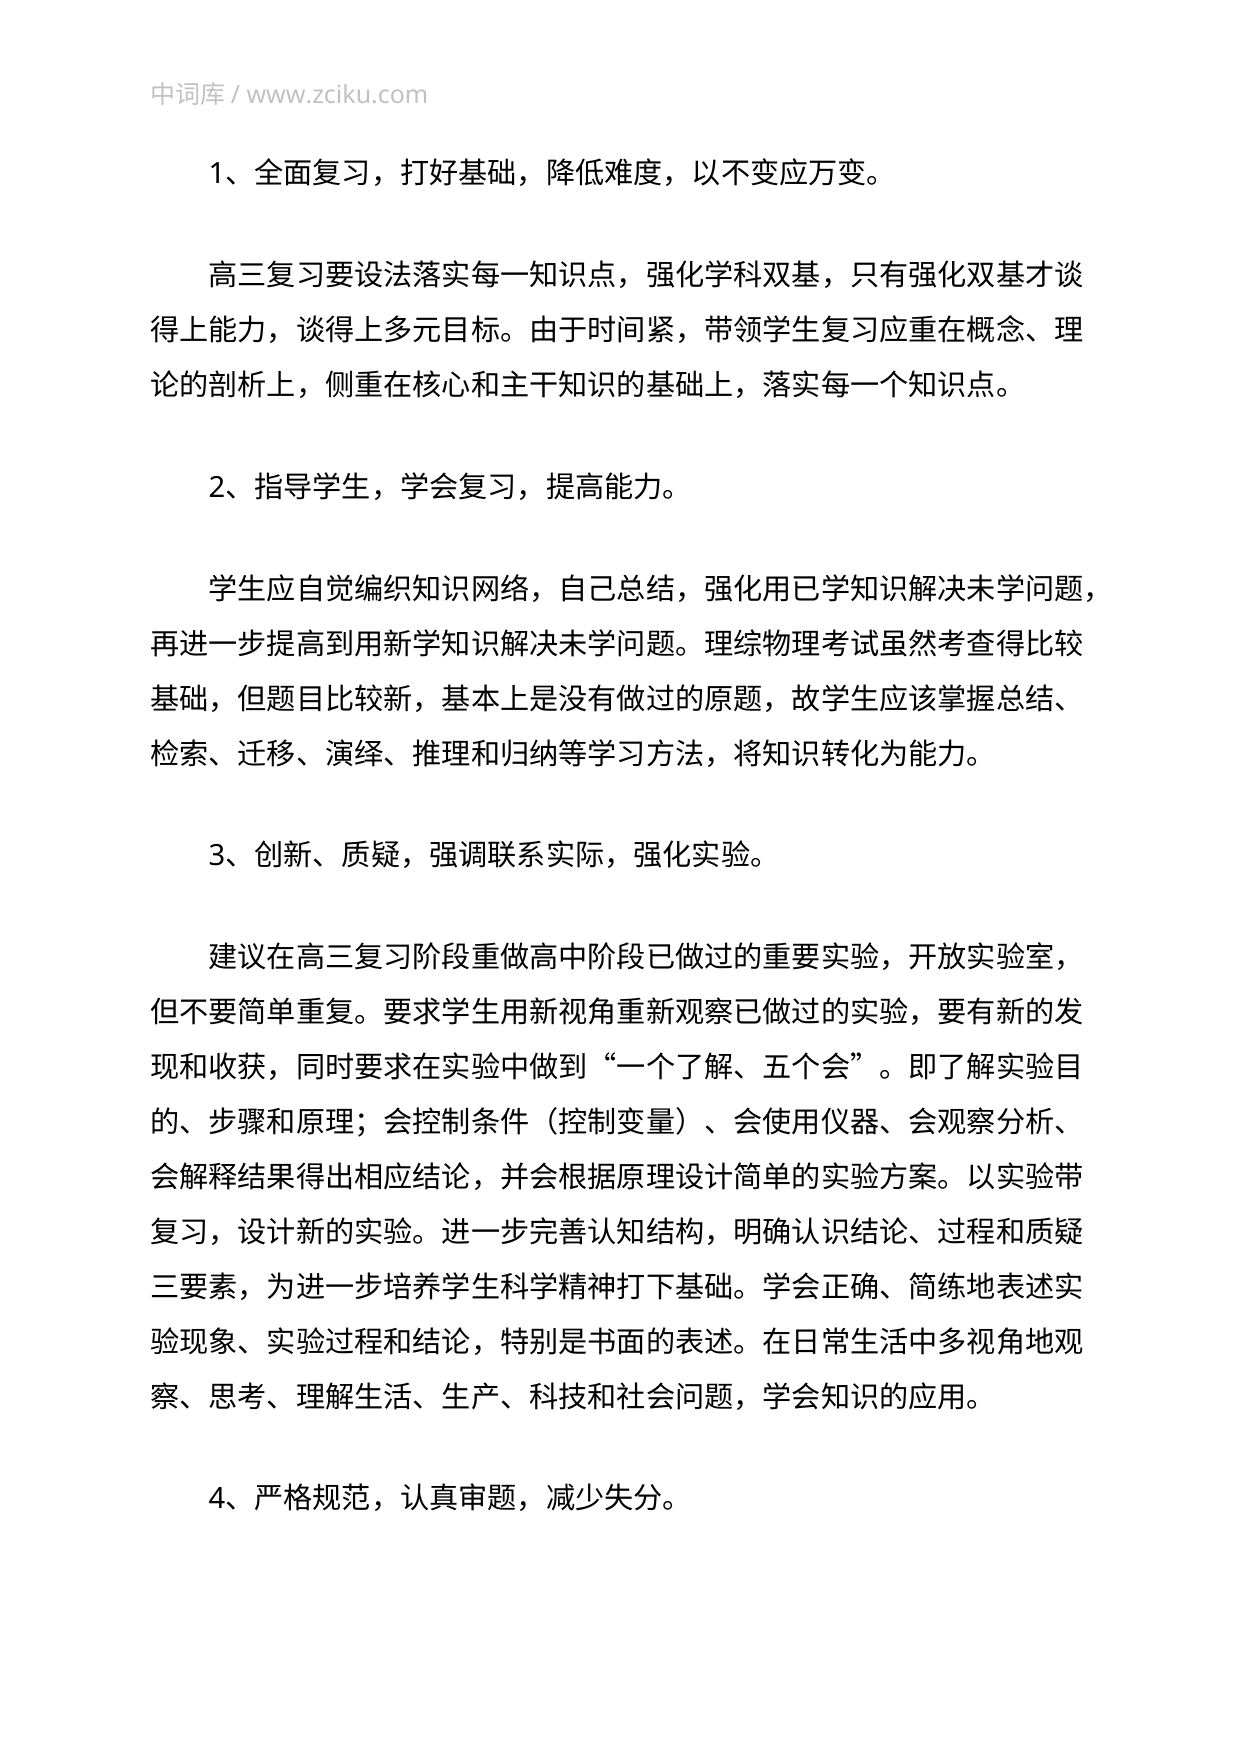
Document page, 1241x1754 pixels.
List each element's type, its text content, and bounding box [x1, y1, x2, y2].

text 3、创新、质疑，强调联系实际，强化实验。 [150, 832, 1090, 874]
text 2、指导学生，学会复习，提高能力。 [150, 463, 1090, 506]
text 高三复习要设法落实每一知识点，强化学科双基，只有强化双基才谈得上能力，谈得上多元目标。由于时间紧，带领学生复习应重在概念、理论的剖析上，侧重在核心和主干知识的基础上，落实每一个知识点。 [150, 252, 1090, 404]
text 建议在高三复习阶段重做高中阶段已做过的重要实验，开放实验室，但不要简单重复。要求学生用新视角重新观察已做过的实验，要有新的发现和收获，同时要求在实验中做到“一个了解、五个会”。即了解实验目的、步骤和原理；会控制条件（控制变量）、会使用仪器、会观察分析、会解释结果得出相应结论，并会根据原理设计简单的实验方案。以实验带复习，设计新的实验。进一步完善认知结构，明确认识结论、过程和质疑三要素，为进一步培养学生科学精神打下基础。学会正确、简练地表述实验现象、实验过程和结论，特别是书面的表述。在日常生活中多视角地观察、思考、理解生活、生产、科技和社会问题，学会知识的应用。 [150, 934, 1090, 1415]
text 学生应自觉编织知识网络，自己总结，强化用已学知识解决未学问题，再进一步提高到用新学知识解决未学问题。理综物理考试虽然考查得比较基础，但题目比较新，基本上是没有做过的原题，故学生应该掌握总结、检索、迁移、演绎、推理和归纳等学习方法，将知识转化为能力。 [150, 566, 1090, 772]
text 1、全面复习，打好基础，降低难度，以不变应万变。 [150, 150, 1090, 192]
text 4、严格规范，认真审题，减少失分。 [150, 1475, 1090, 1517]
